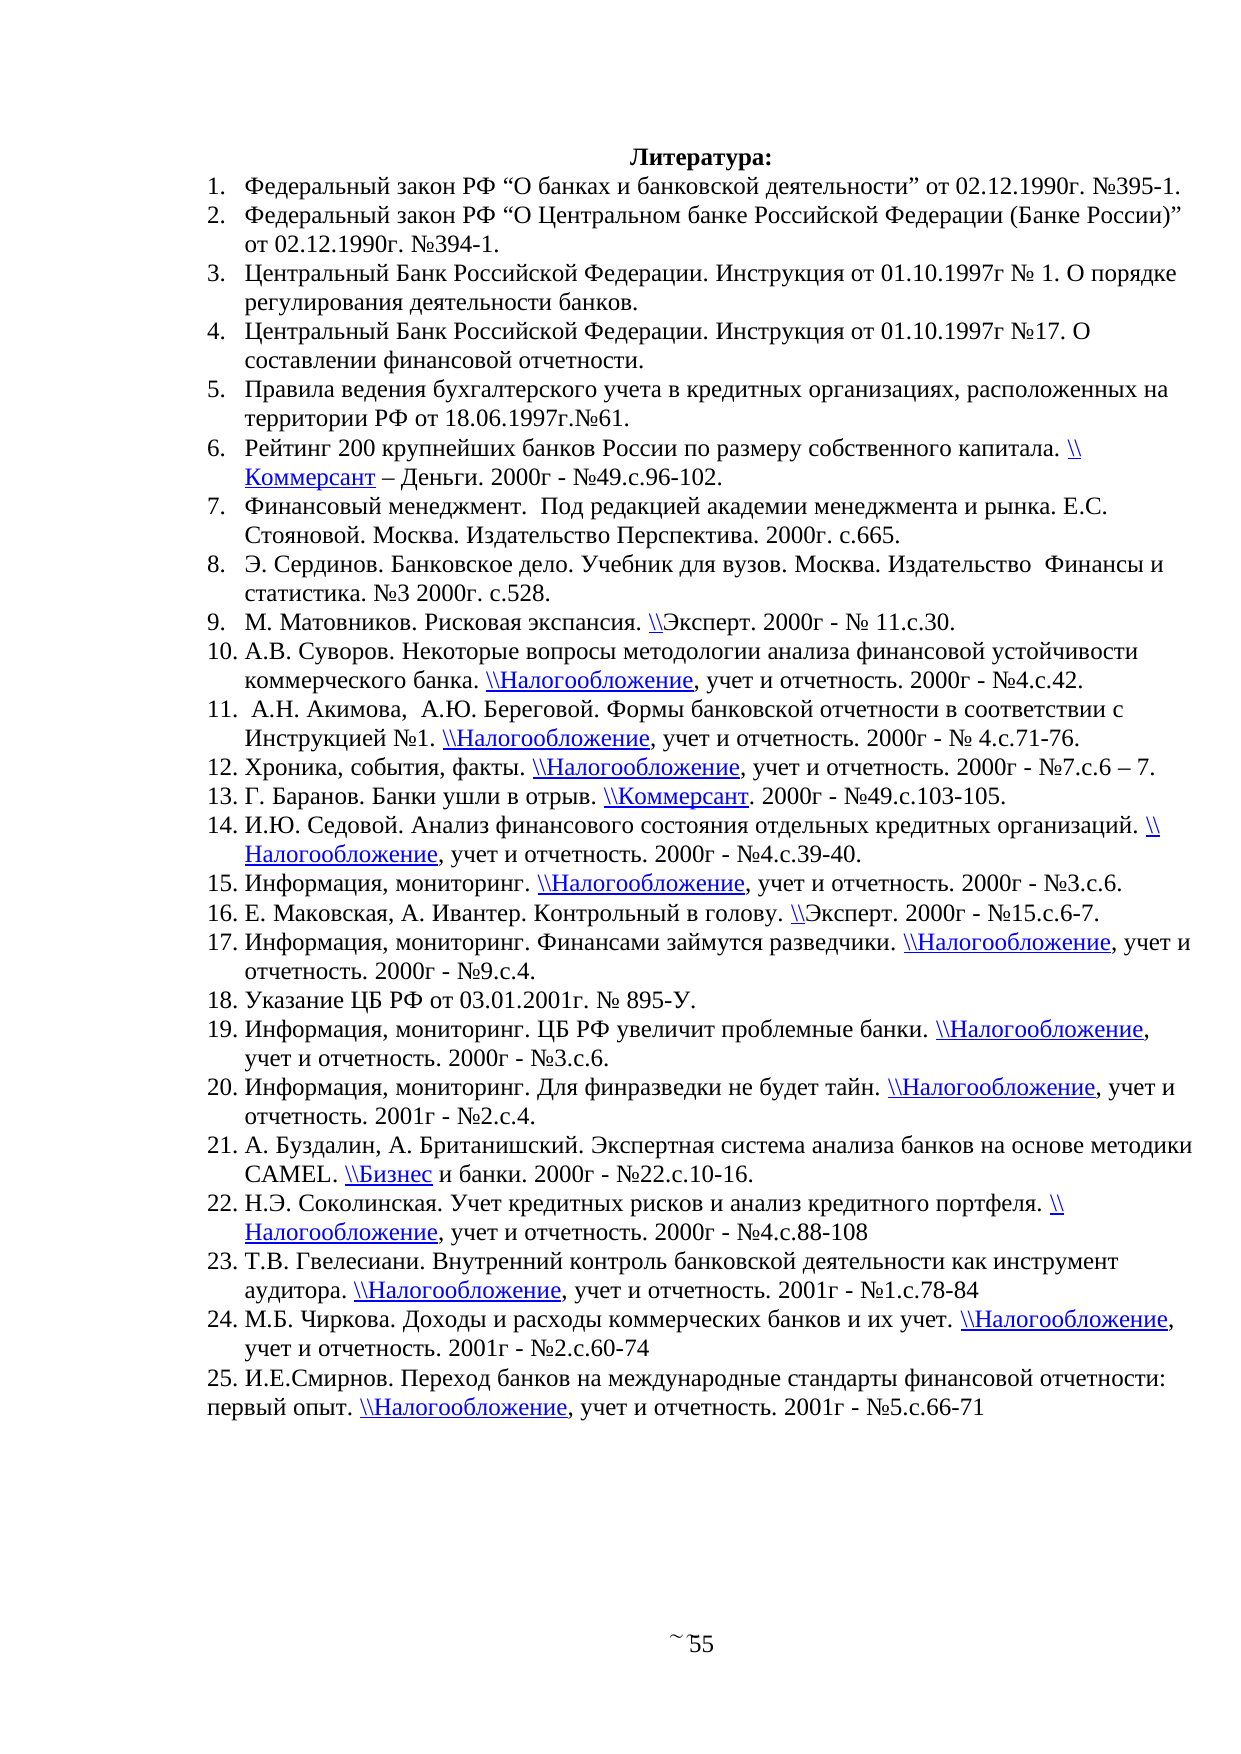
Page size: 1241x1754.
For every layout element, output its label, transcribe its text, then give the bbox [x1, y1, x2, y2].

list Е. Маковская, А. Ивантер. Контрольный в голову. \\Эксперт. 2000г - №15.с.6-7. [207, 897, 1196, 926]
list Информация, мониторинг. Для финразведки не будет тайн. \\Налогообложение, учет и отчетность. 2001г - №2.с.4. [207, 1072, 1196, 1130]
list Хроника, события, факты. \\Налогообложение, учет и отчетность. 2000г - №7.с.6 – 7. [207, 752, 1196, 781]
list Финансовый менеджмент. Под редакцией академии менеджмента и рынка. Е.С. Стояновой. Москва. Издательство Перспектива. 2000г. с.665. [207, 491, 1196, 549]
list Федеральный закон РФ “О Центральном банке Российской Федерации (Банке России)” от 02.12.1990г. №394-1. [207, 200, 1196, 258]
list И.Ю. Седовой. Анализ финансового состояния отдельных кредитных организаций. \\Налогообложение, учет и отчетность. 2000г - №4.с.39-40. [207, 810, 1196, 868]
list М.Б. Чиркова. Доходы и расходы коммерческих банков и их учет. \\Налогообложение, учет и отчетность. 2001г - №2.с.60-74 [207, 1304, 1196, 1362]
list Г. Баранов. Банки ушли в отрыв. \\Коммерсант. 2000г - №49.с.103-105. [207, 781, 1196, 810]
list А.Н. Акимова, А.Ю. Береговой. Формы банковской отчетности в соответствии с Инструкцией №1. \\Налогообложение, учет и отчетность. 2000г - № 4.с.71-76. [207, 694, 1196, 752]
list Рейтинг 200 крупнейших банков России по размеру собственного капитала. \\Коммерсант – Деньги. 2000г - №49.с.96-102. [207, 432, 1196, 491]
list Центральный Банк Российской Федерации. Инструкция от 01.10.1997г №17. О составлении финансовой отчетности. [207, 316, 1196, 374]
text Литература: [207, 142, 1196, 171]
list Федеральный закон РФ “О банках и банковской деятельности” от 02.12.1990г. №395-1. [207, 171, 1196, 200]
list Правила ведения бухгалтерского учета в кредитных организациях, расположенных на территории РФ от 18.06.1997г.№61. [207, 374, 1196, 432]
list Н.Э. Соколинская. Учет кредитных рисков и анализ кредитного портфеля. \\Налогообложение, учет и отчетность. 2000г - №4.с.88-108 [207, 1188, 1196, 1246]
list Информация, мониторинг. \\Налогообложение, учет и отчетность. 2000г - №3.с.6. [207, 868, 1196, 897]
list А.В. Суворов. Некоторые вопросы методологии анализа финансовой устойчивости коммерческого банка. \\Налогообложение, учет и отчетность. 2000г - №4.с.42. [207, 636, 1196, 694]
list Информация, мониторинг. Финансами займутся разведчики. \\Налогообложение, учет и отчетность. 2000г - №9.с.4. [207, 926, 1196, 984]
list М. Матовников. Рисковая экспансия. \\Эксперт. 2000г - № 11.с.30. [207, 607, 1196, 636]
list Центральный Банк Российской Федерации. Инструкция от 01.10.1997г № 1. О порядке регулирования деятельности банков. [207, 258, 1196, 316]
list Э. Сердинов. Банковское дело. Учебник для вузов. Москва. Издательство Финансы и статистика. №3 2000г. с.528. [207, 549, 1196, 607]
text 25. И.Е.Смирнов. Переход банков на международные стандарты финансовой отчетности: первый опыт. \\Налогообложение, учет и отчетность. 2001г - №5.с.66-71 [207, 1362, 1196, 1421]
list Т.В. Гвелесиани. Внутренний контроль банковской деятельности как инструмент аудитора. \\Налогообложение, учет и отчетность. 2001г - №1.с.78-84 [207, 1246, 1196, 1304]
list Указание ЦБ РФ от 03.01.2001г. № 895-У. [207, 984, 1196, 1014]
list Информация, мониторинг. ЦБ РФ увеличит проблемные банки. \\Налогообложение, учет и отчетность. 2000г - №3.с.6. [207, 1014, 1196, 1072]
list А. Буздалин, А. Британишский. Экспертная система анализа банков на основе методики CAMEL. \\Бизнес и банки. 2000г - №22.с.10-16. [207, 1130, 1196, 1188]
